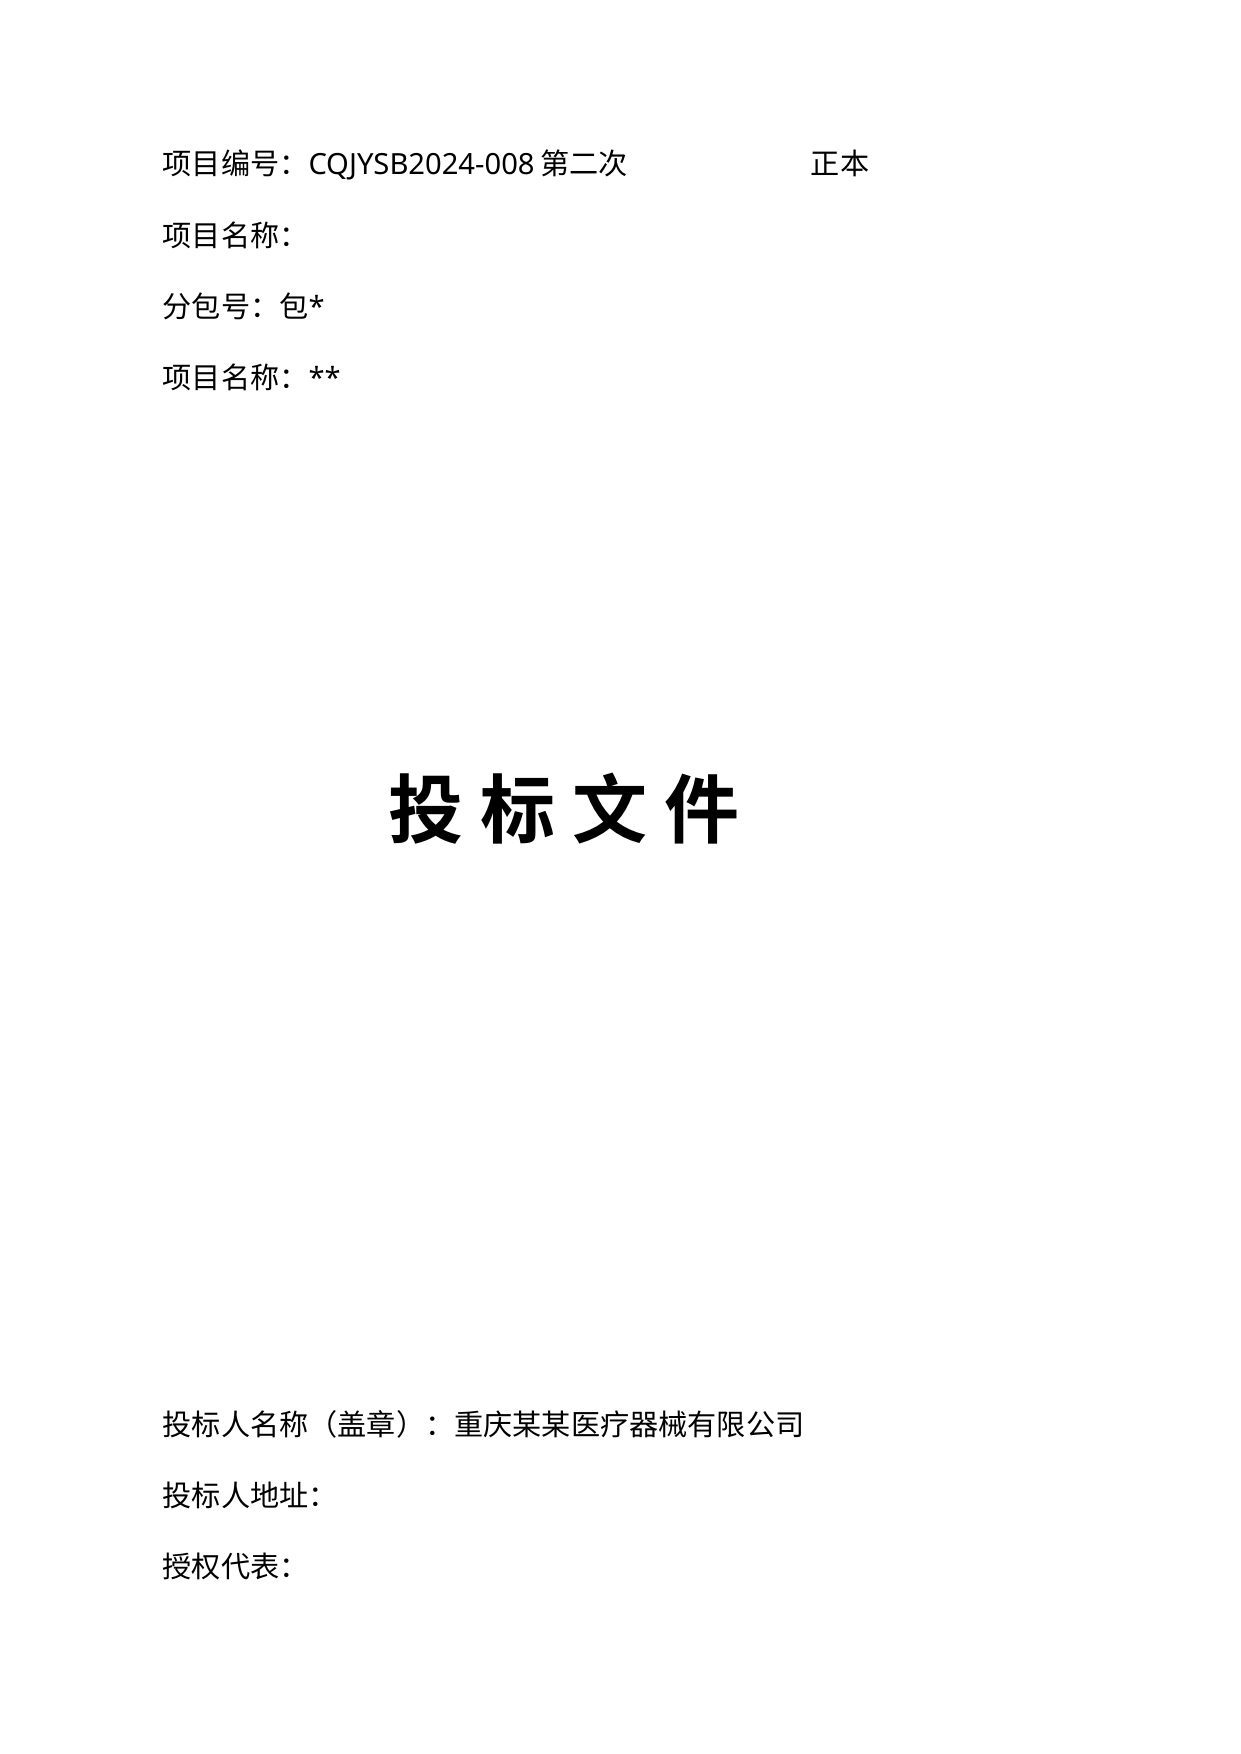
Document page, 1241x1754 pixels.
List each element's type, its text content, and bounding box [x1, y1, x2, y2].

text 项目名称：** [162, 343, 1122, 408]
text 项目编号：CQJYSB2024-008第二次 正本 [162, 129, 1122, 194]
text 投标人名称（盖章）：重庆某某医疗器械有限公司 [162, 1390, 1122, 1455]
text 投 标 文 件 [162, 740, 1122, 870]
text 分包号：包* [162, 272, 1122, 337]
text 项目名称： [162, 201, 1122, 266]
text 授权代表： [162, 1532, 1122, 1597]
text 投标人地址： [162, 1461, 1122, 1526]
